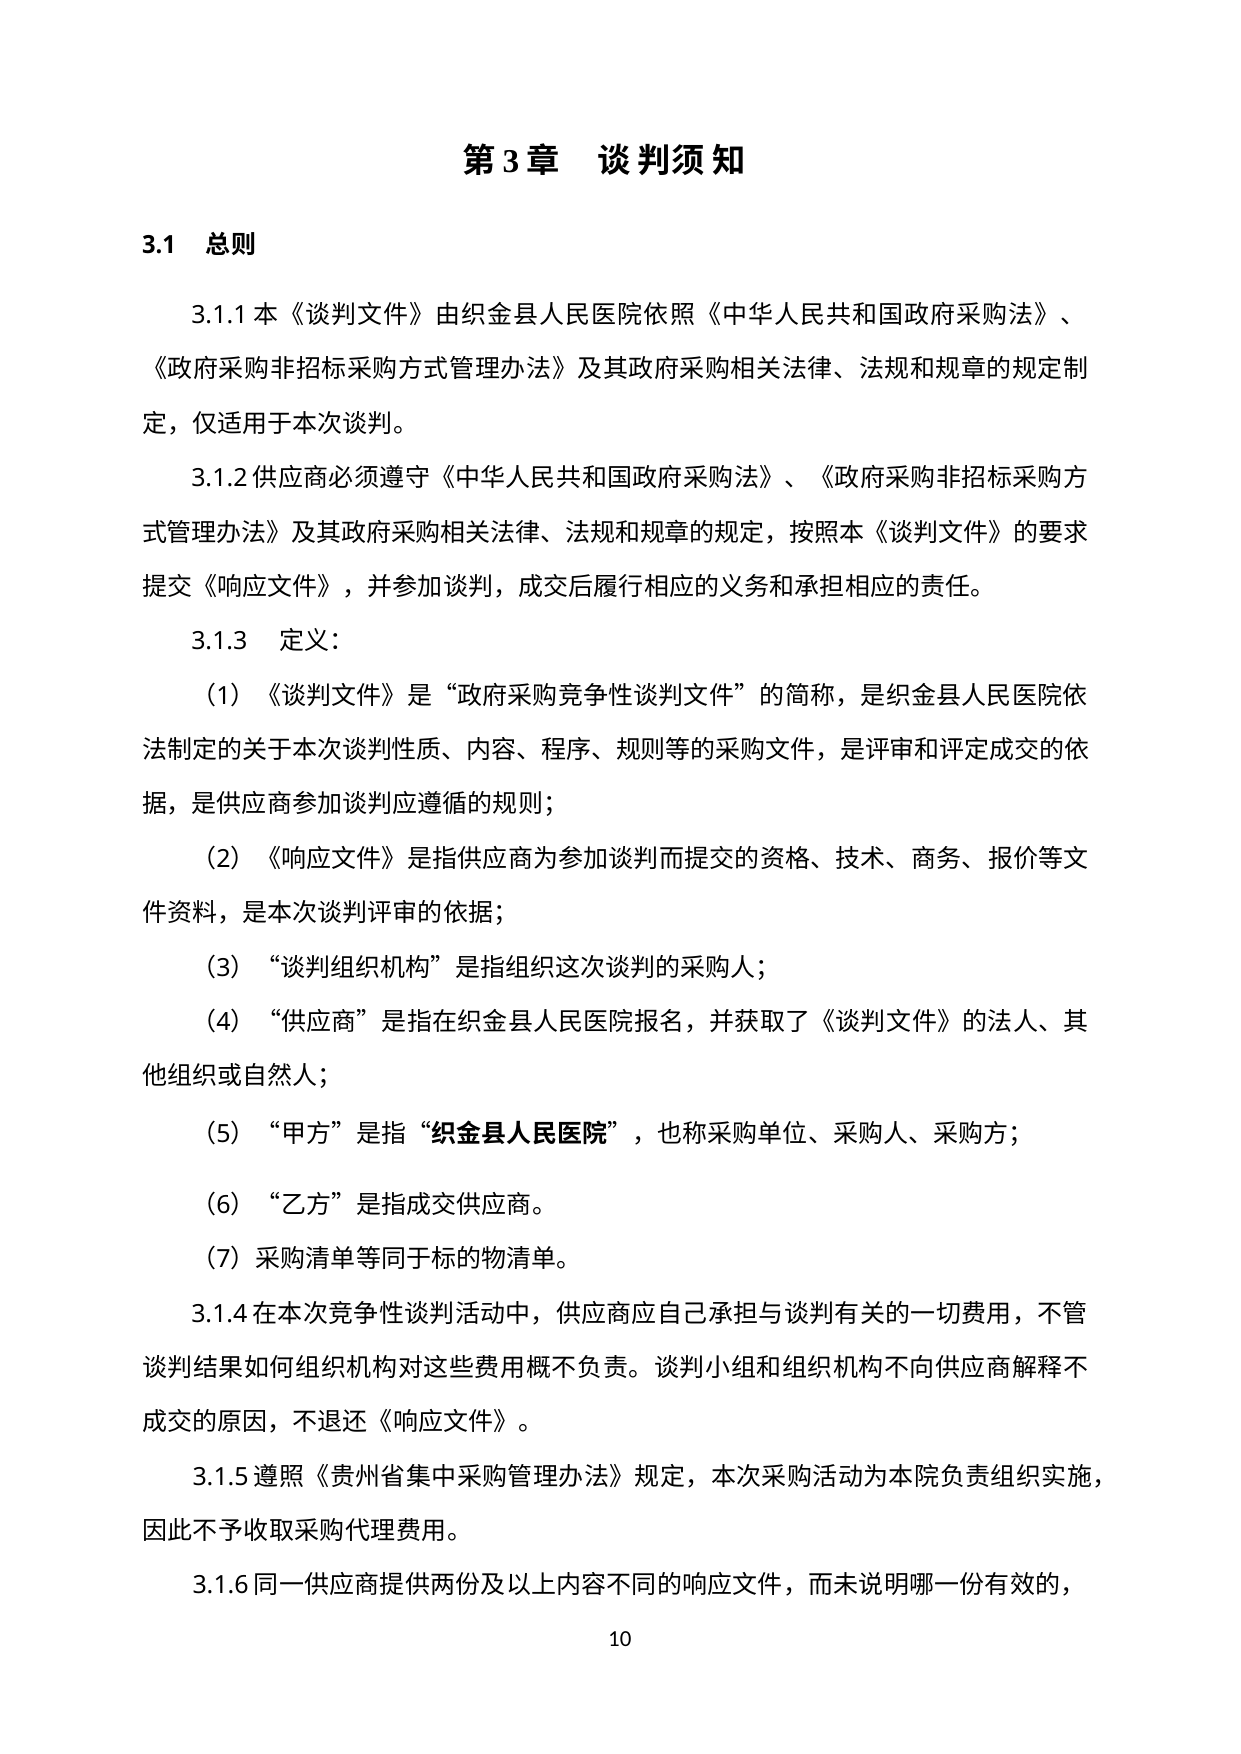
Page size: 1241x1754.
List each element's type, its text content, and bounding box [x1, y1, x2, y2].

text 3.1 总则 [142, 224, 1103, 260]
text （1）《谈判文件》是“政府采购竞争性谈判文件”的简称，是织金县人民医院依法制定的关于本次谈判性质、内容、程序、规则等的采购文件，是评审和评定成交的依据，是供应商参加谈判应遵循的规则； [142, 675, 1089, 820]
text 3.1.4在本次竞争性谈判活动中，供应商应自己承担与谈判有关的一切费用，不管谈判结果如何组织机构对这些费用概不负责。谈判小组和组织机构不向供应商解释不成交的原因，不退还《响应文件》。 [142, 1293, 1089, 1438]
text 第3章 谈 判须 知 [131, 134, 1076, 182]
text 3.1.3 定义： [191, 621, 1103, 657]
text 3.1.5遵照《贵州省集中采购管理办法》规定，本次采购活动为本院负责组织实施，因此不予收取采购代理费用。 [142, 1456, 1092, 1547]
text （2）《响应文件》是指供应商为参加谈判而提交的资格、技术、商务、报价等文件资料，是本次谈判评审的依据； [142, 838, 1088, 929]
text （4）“供应商”是指在织金县人民医院报名，并获取了《谈判文件》的法人、其他组织或自然人； [142, 1001, 1088, 1092]
text （3）“谈判组织机构”是指组织这次谈判的采购人； [142, 947, 1089, 983]
text （5）“甲方”是指“织金县人民医院”，也称采购单位、采购人、采购方； [191, 1114, 1103, 1150]
text 3.1.2供应商必须遵守《中华人民共和国政府采购法》、《政府采购非招标采购方式管理办法》及其政府采购相关法律、法规和规章的规定，按照本《谈判文件》的要求提交《响应文件》，并参加谈判，成交后履行相应的义务和承担相应的责任。 [142, 458, 1089, 603]
text （7）采购清单等同于标的物清单。 [191, 1239, 1103, 1275]
text 3.1.1本《谈判文件》由织金县人民医院依照《中华人民共和国政府采购法》、《政府采购非招标采购方式管理办法》及其政府采购相关法律、法规和规章的规定制定，仅适用于本次谈判。 [142, 294, 1089, 439]
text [142, 1565, 1087, 1601]
text （6）“乙方”是指成交供应商。 [191, 1184, 1103, 1221]
